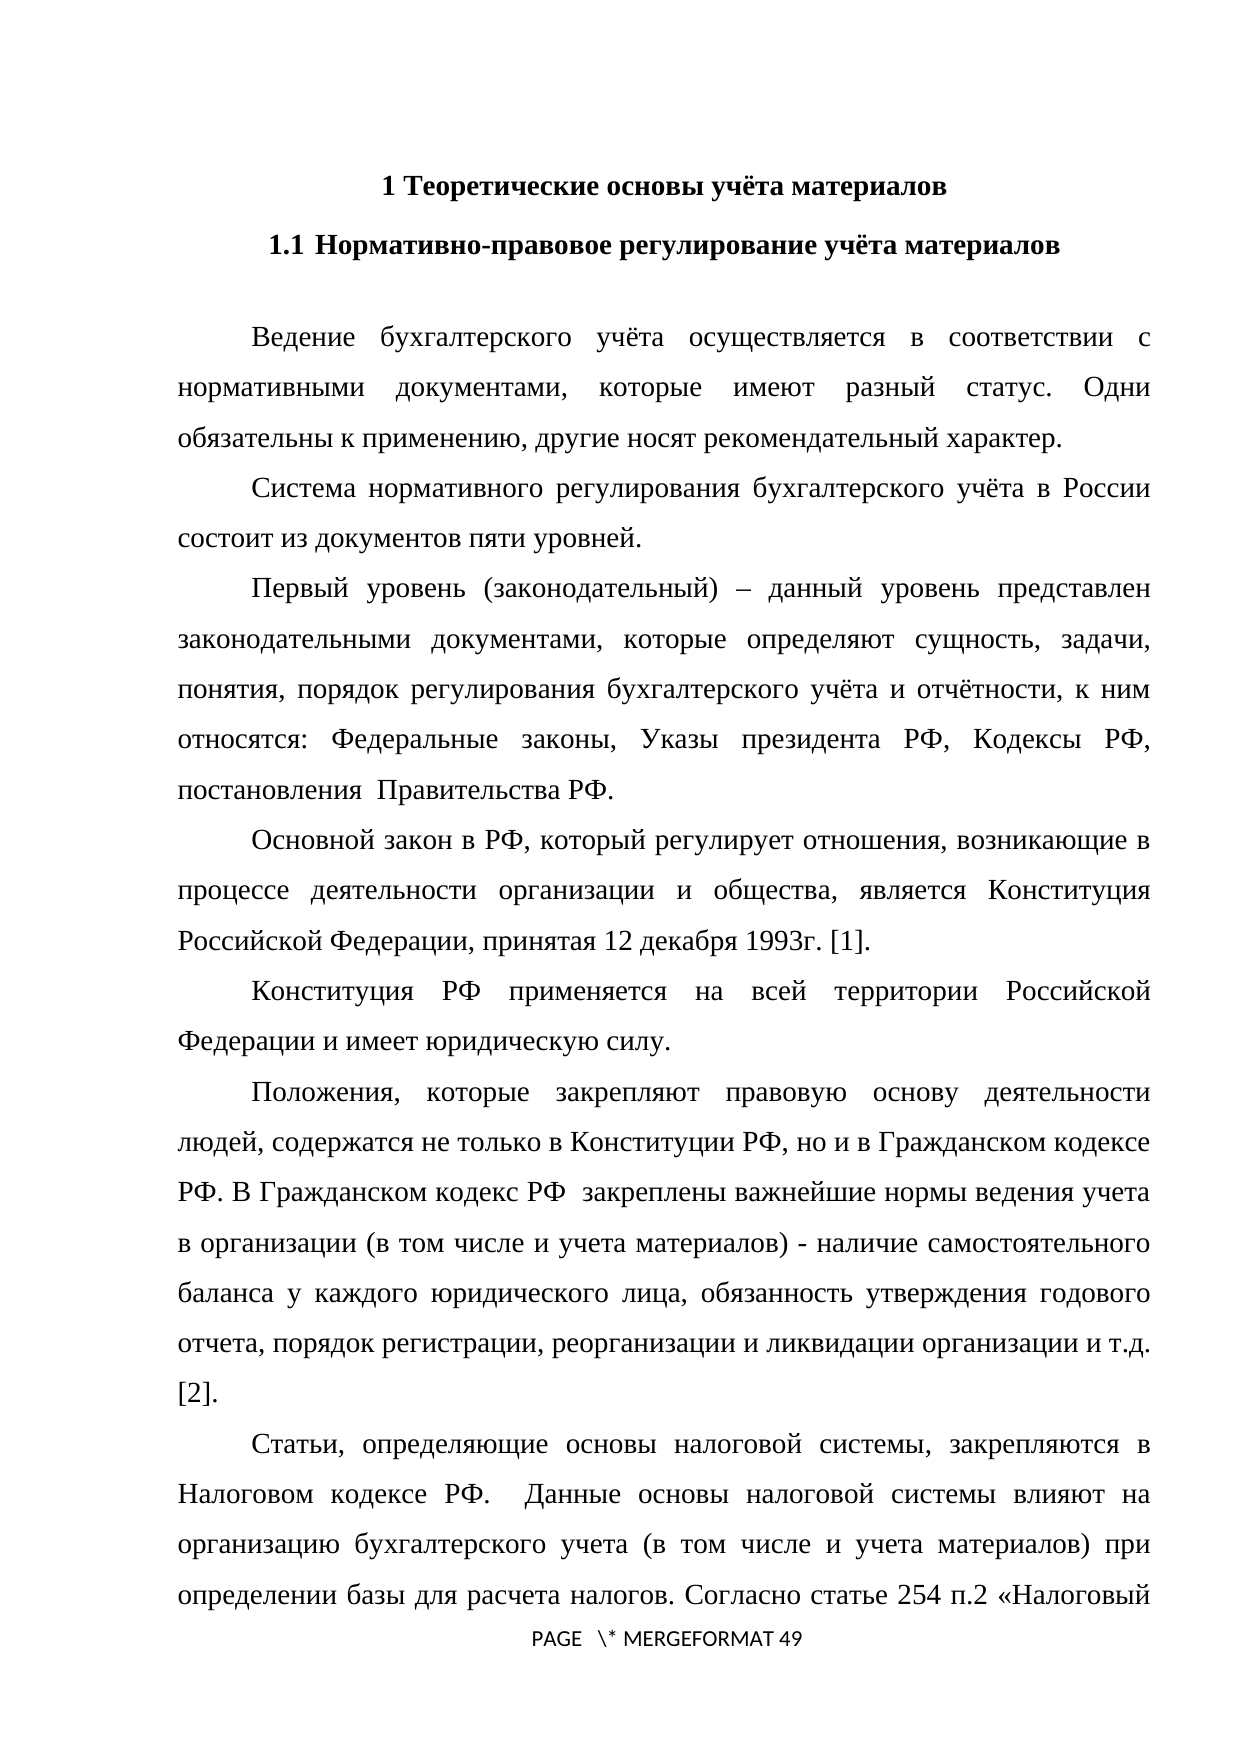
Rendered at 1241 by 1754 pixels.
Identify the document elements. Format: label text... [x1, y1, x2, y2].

text Ведение бухгалтерского учёта осуществляется в соответствии с нормативными документами, которые имеют разный статус. Одни обязательны к применению, другие носят рекомендательный характер. [177, 319, 1152, 453]
subtitle Нормативно-правовое регулирование учёта материалов [177, 227, 1152, 261]
text Конституция РФ применяется на всей территории Российской Федерации и имеет юридическую силу. [177, 973, 1152, 1057]
text Первый уровень (законодательный) – данный уровень представлен законодательными документами, которые определяют сущность, задачи, понятия, порядок регулирования бухгалтерского учёта и отчётности, к ним относятся: Федеральные законы, Указы президента РФ, Кодексы РФ, постановления Правительства РФ. [177, 571, 1152, 805]
text Основной закон в РФ, который регулирует отношения, возникающие в процессе деятельности организации и общества, является Конституция Российской Федерации, принятая 12 декабря 1993г. [1]. [177, 822, 1152, 956]
text Система нормативного регулирования бухгалтерского учёта в России состоит из документов пяти уровней. [177, 470, 1152, 554]
text Положения, которые закрепляют правовую основу деятельности людей, содержатся не только в Конституции РФ, но и в Гражданском кодексе РФ. В Гражданском кодекс РФ закреплены важнейшие нормы ведения учета в организации (в том числе и учета материалов) - наличие самостоятельного баланса у каждого юридического лица, обязанность утверждения годового отчета, порядок регистрации, реорганизации и ликвидации организации и т.д. [2]. [177, 1074, 1152, 1409]
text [177, 1426, 1152, 1610]
subtitle 1 Теоретические основы учёта материалов [177, 168, 1152, 202]
